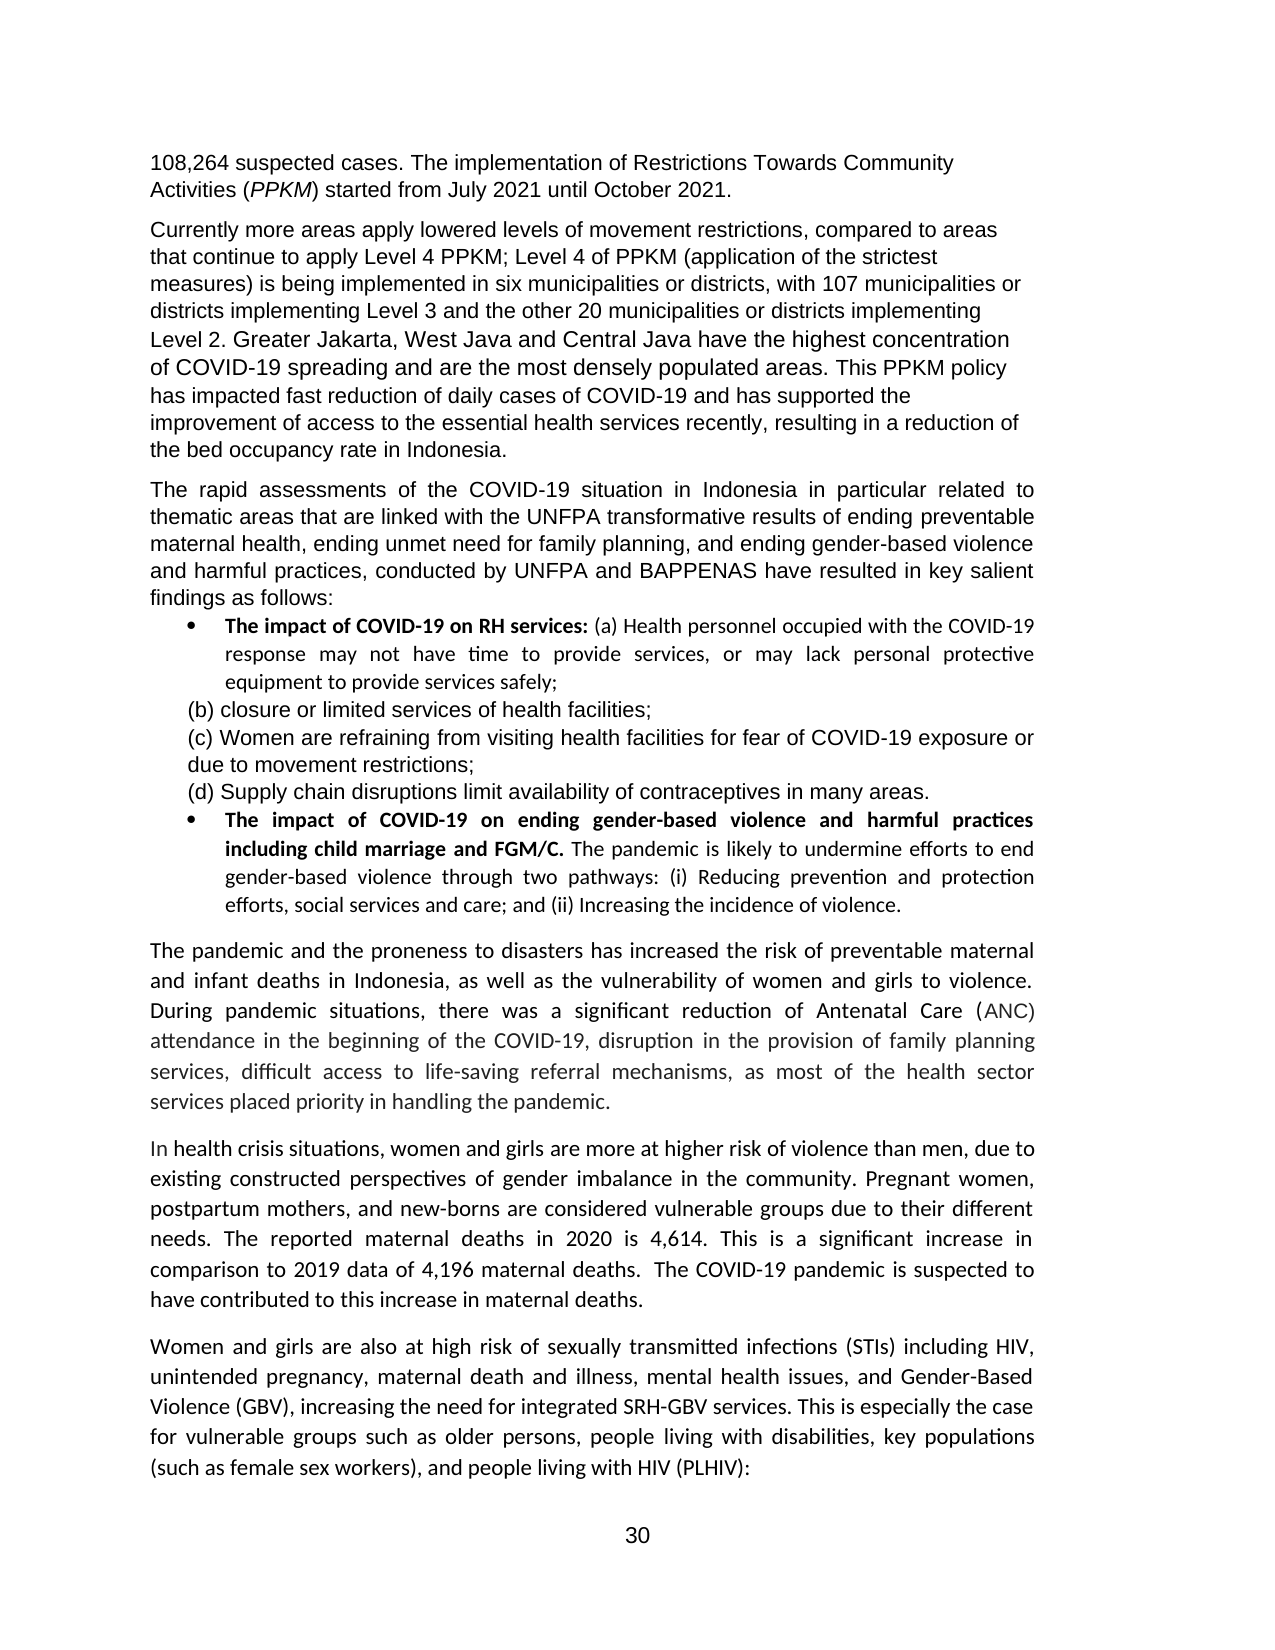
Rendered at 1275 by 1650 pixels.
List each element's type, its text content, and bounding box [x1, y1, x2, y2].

list The impact of COVID-19 on ending gender-based violence and harmful practices including child marriage and FGM/C. The pandemic is likely to undermine efforts to end gender-based violence through two pathways: (i) Reducing prevention and protection efforts, social services and care; and (ii) Increasing the incidence of violence. [187, 806, 1035, 918]
text In health crisis situations, women and girls are more at higher risk of violence than men, due to existing constructed perspectives of gender imbalance in the community. Pregnant women, postpartum mothers, and new-borns are considered vulnerable groups due to their different needs. The reported maternal deaths in 2020 is 4,614. This is a significant increase in comparison to 2019 data of 4,196 maternal deaths. The COVID-19 pandemic is suspected to have contributed to this increase in maternal deaths. [150, 1134, 1035, 1313]
text (b) closure or limited services of health facilities; [187, 697, 1035, 722]
text (c) Women are refraining from visiting health facilities for fear of COVID-19 exposure or due to movement restrictions; [187, 724, 1035, 777]
list The impact of COVID-19 on RH services: (a) Health personnel occupied with the COVID-19 response may not have time to provide services, or may lack personal protective equipment to provide services safely; [187, 613, 1035, 695]
text Currently more areas apply lowered levels of movement restrictions, compared to areas that continue to apply Level 4 PPKM; Level 4 of PPKM (application of the strictest measures) is being implemented in six municipalities or districts, with 107 municipalities or districts implementing Level 3 and the other 20 municipalities or districts implementing Level 2. Greater Jakarta, West Java and Central Java have the highest concentration of COVID-19 spreading and are the most densely populated areas. This PPKM policy has impacted fast reduction of daily cases of COVID-19 and has supported the improvement of access to the essential health services recently, resulting in a reduction of the bed occupancy rate in Indonesia. [150, 217, 1035, 462]
text Women and girls are also at high risk of sexually transmitted infections (STIs) including HIV, unintended pregnancy, maternal death and illness, mental health issues, and Gender-Based Violence (GBV), increasing the need for integrated SRH-GBV services. This is especially the case for vulnerable groups such as older persons, people living with disabilities, key populations (such as female sex workers), and people living with HIV (PLHIV): [150, 1332, 1035, 1481]
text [150, 150, 1035, 202]
text The rapid assessments of the COVID-19 situation in Indonesia in particular related to thematic areas that are linked with the UNFPA transformative results of ending preventable maternal health, ending unmet need for family planning, and ending gender-based violence and harmful practices, conducted by UNFPA and BAPPENAS have resulted in key salient findings as follows: [150, 477, 1035, 611]
text The pandemic and the proneness to disasters has increased the risk of preventable maternal and infant deaths in Indonesia, as well as the vulnerability of women and girls to violence. During pandemic situations, there was a significant reduction of Antenatal Care (ANC) attendance in the beginning of the COVID-19, disruption in the provision of family planning services, difficult access to life-saving referral mechanisms, as most of the health sector services placed priority in handling the pandemic. [150, 936, 1035, 1115]
text (d) Supply chain disruptions limit availability of contraceptives in many areas. [187, 779, 1035, 804]
